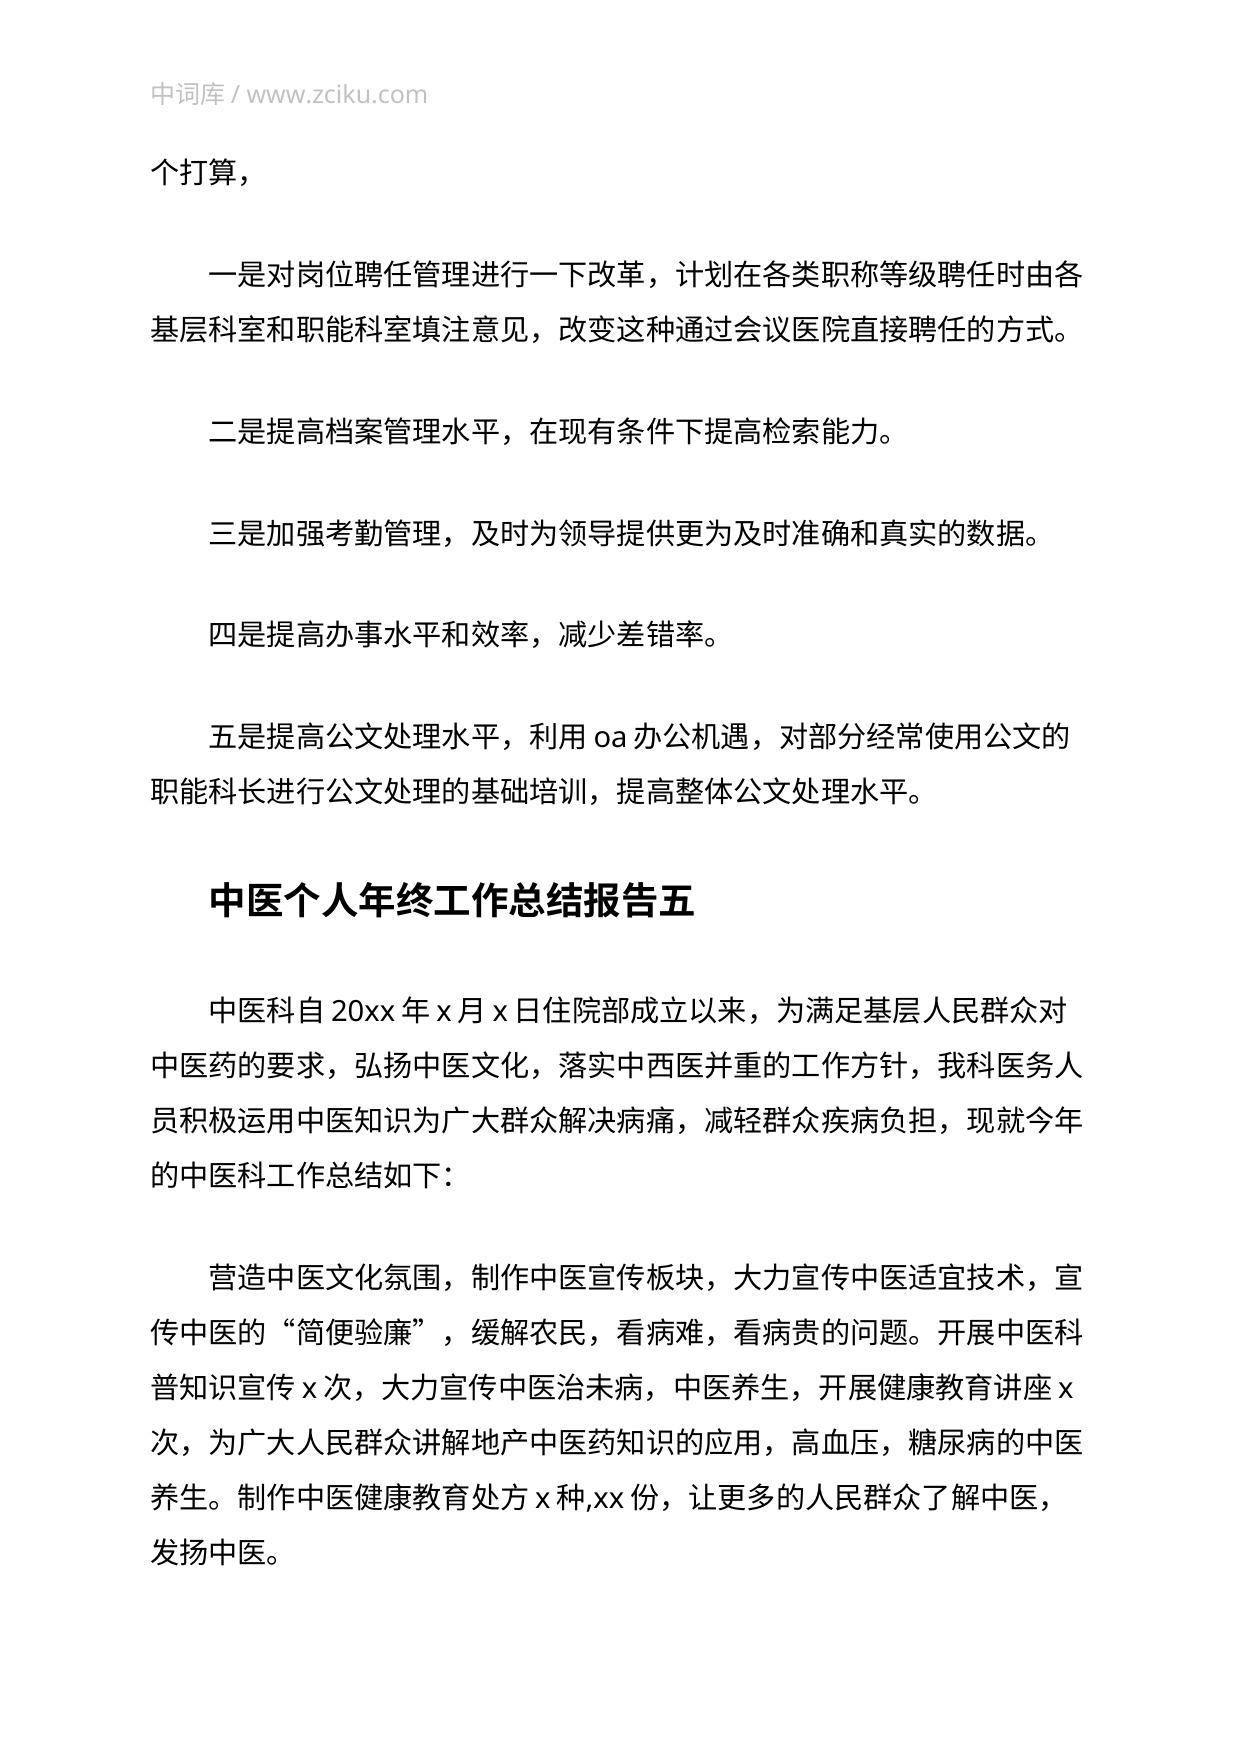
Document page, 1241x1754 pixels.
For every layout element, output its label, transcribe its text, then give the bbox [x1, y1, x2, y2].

text 五是提高公文处理水平，利用oa办公机遇，对部分经常使用公文的职能科长进行公文处理的基础培训，提高整体公文处理水平。 [150, 714, 1090, 811]
text 一是对岗位聘任管理进行一下改革，计划在各类职称等级聘任时由各基层科室和职能科室填注意见，改变这种通过会议医院直接聘任的方式。 [150, 252, 1090, 349]
text 中医科自20xx年x月x日住院部成立以来，为满足基层人民群众对中医药的要求，弘扬中医文化，落实中西医并重的工作方针，我科医务人员积极运用中医知识为广大群众解决病痛，减轻群众疾病负担，现就今年的中医科工作总结如下： [150, 988, 1090, 1195]
text 三是加强考勤管理，及时为领导提供更为及时准确和真实的数据。 [150, 510, 1090, 552]
text 中医个人年终工作总结报告五 [150, 871, 1090, 925]
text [150, 150, 1090, 192]
text 营造中医文化氛围，制作中医宣传板块，大力宣传中医适宜技术，宣传中医的“简便验廉”，缓解农民，看病难，看病贵的问题。开展中医科普知识宣传x次，大力宣传中医治未病，中医养生，开展健康教育讲座x次，为广大人民群众讲解地产中医药知识的应用，高血压，糖尿病的中医养生。制作中医健康教育处方x种,xx份，让更多的人民群众了解中医，发扬中医。 [150, 1254, 1090, 1571]
text 四是提高办事水平和效率，减少差错率。 [150, 612, 1090, 654]
text 二是提高档案管理水平，在现有条件下提高检索能力。 [150, 408, 1090, 451]
